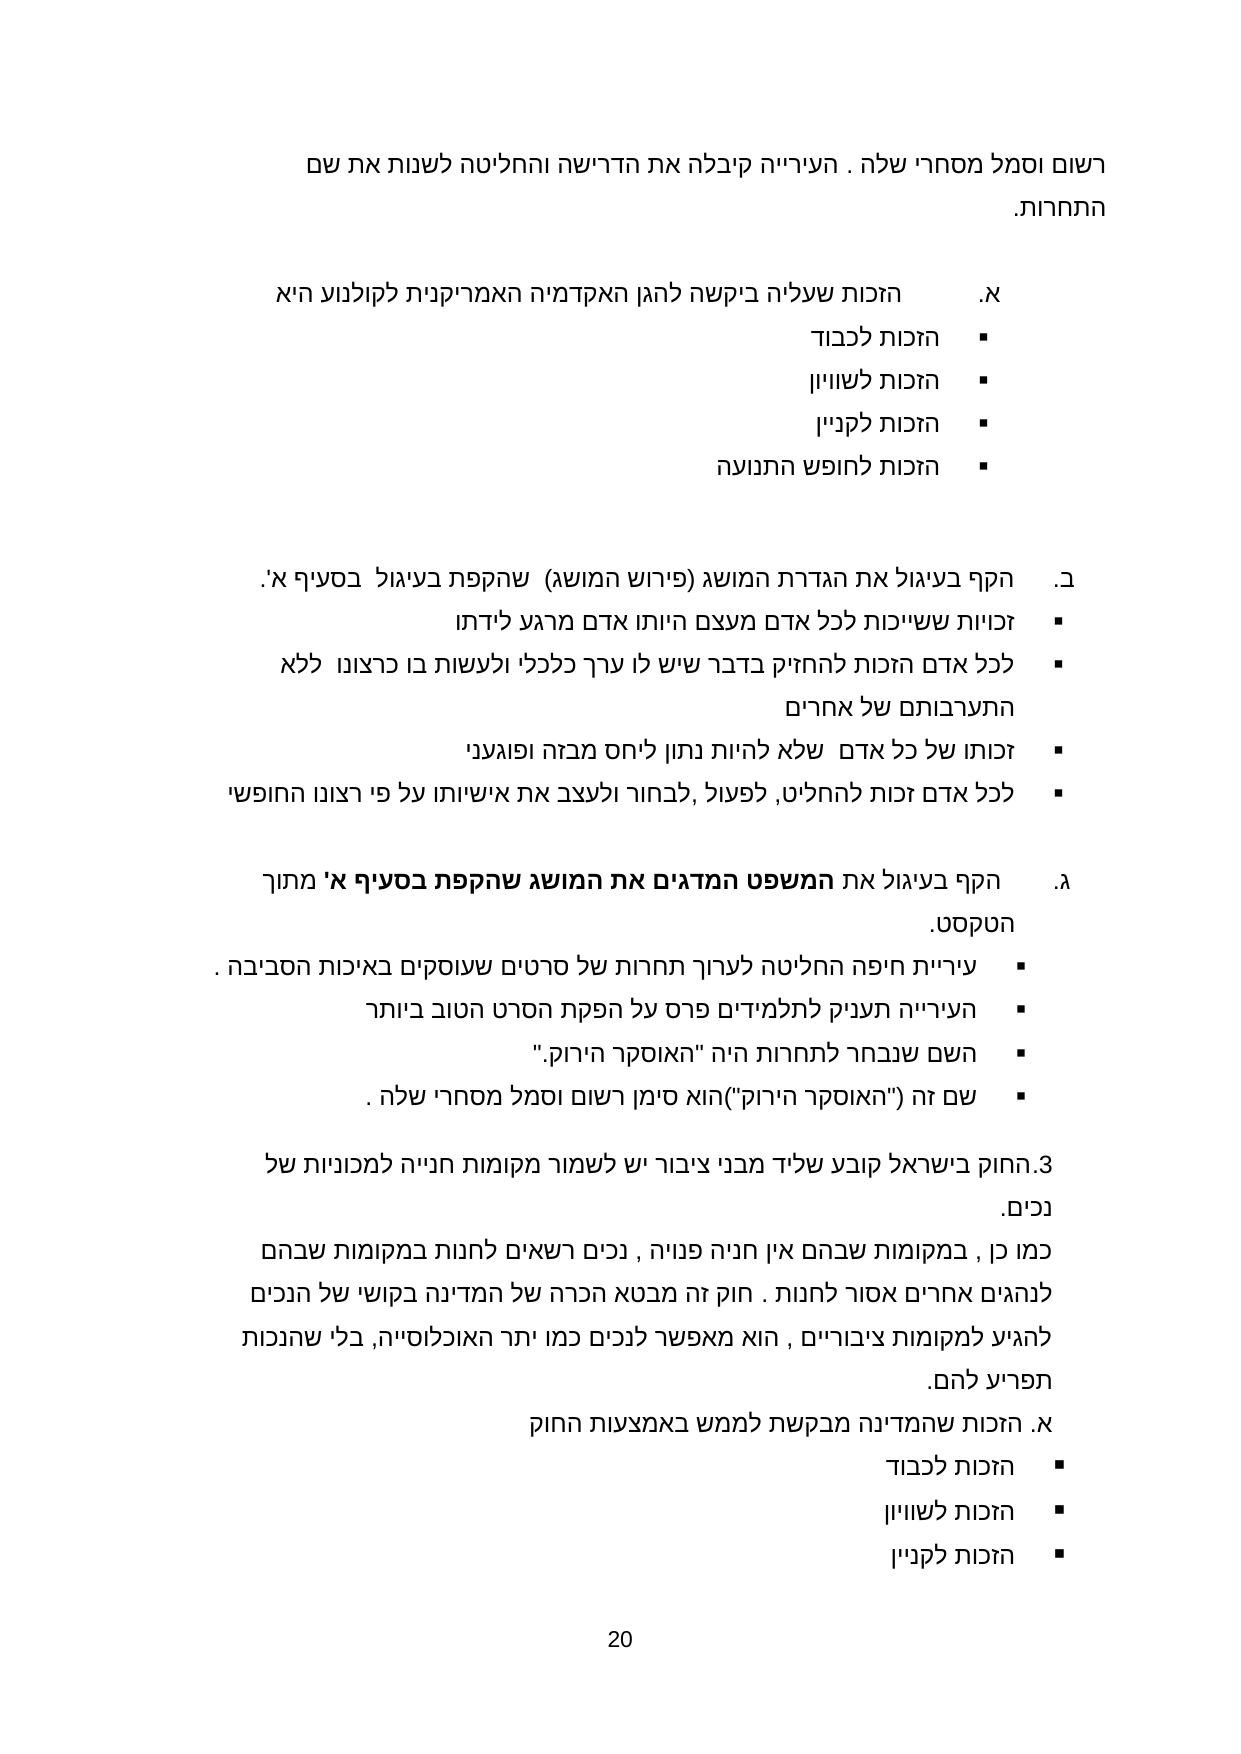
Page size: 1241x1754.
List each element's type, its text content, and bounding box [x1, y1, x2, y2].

list הזכות לחופש התנועה [211, 452, 978, 481]
list העירייה תעניק לתלמידים פרס על הפקת הסרט הטוב ביותר [211, 995, 1015, 1024]
list זכויות ששייכות לכל אדם מעצם היותו אדם מרגע לידתו [211, 607, 1053, 636]
list שם זה ("האוסקר הירוק")הוא סימן רשום וסמל מסחרי שלה . [211, 1082, 1015, 1111]
list הזכות שעליה ביקשה להגן האקדמיה האמריקנית לקולנוע היא [211, 279, 978, 308]
list הזכות לקניין [211, 409, 978, 438]
list הקף בעיגול את הגדרת המושג (פירוש המושג) שהקפת בעיגול בסעיף א'. [211, 563, 1053, 592]
list הקף בעיגול את המשפט המדגים את המושג שהקפת בסעיף א' מתוך הטקסט. [211, 866, 1053, 938]
text א. הזכות שהמדינה מבקשת לממש באמצעות החוק [211, 1409, 1053, 1437]
list הזכות לכבוד [211, 1452, 1053, 1482]
list לכל אדם הזכות להחזיק בדבר שיש לו ערך כלכלי ולעשות בו כרצונו ללא התערבותם של אחרים [211, 650, 1053, 722]
list הזכות לשוויון [211, 366, 978, 394]
list עיריית חיפה החליטה לערוך תחרות של סרטים שעוסקים באיכות הסביבה . [211, 952, 1015, 981]
list הזכות לשוויון [211, 1497, 1053, 1526]
text 3.החוק בישראל קובע שליד מבני ציבור יש לשמור מקומות חנייה למכוניות של נכים. [211, 1150, 1053, 1222]
list השם שנבחר לתחרות היה "האוסקר הירוק." [211, 1038, 1015, 1067]
list לכל אדם זכות להחליט, לפעול ,לבחור ולעצב את אישיותו על פי רצונו החופשי [211, 779, 1053, 808]
list הזכות לכבוד [211, 322, 978, 351]
text כמו כן , במקומות שבהם אין חניה פנויה , נכים רשאים לחנות במקומות שבהם [211, 1236, 1053, 1265]
text להגיע למקומות ציבוריים , הוא מאפשר לנכים כמו יתר האוכלוסייה, בלי שהנכות [211, 1322, 1053, 1351]
text לנהגים אחרים אסור לחנות . חוק זה מבטא הכרה של המדינה בקושי של הנכים [211, 1279, 1053, 1308]
list זכותו של כל אדם שלא להיות נתון ליחס מבזה ופוגעני [211, 736, 1053, 765]
text תפריע להם. [211, 1366, 1053, 1394]
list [211, 150, 1106, 222]
list הזכות לקניין [211, 1541, 1053, 1571]
